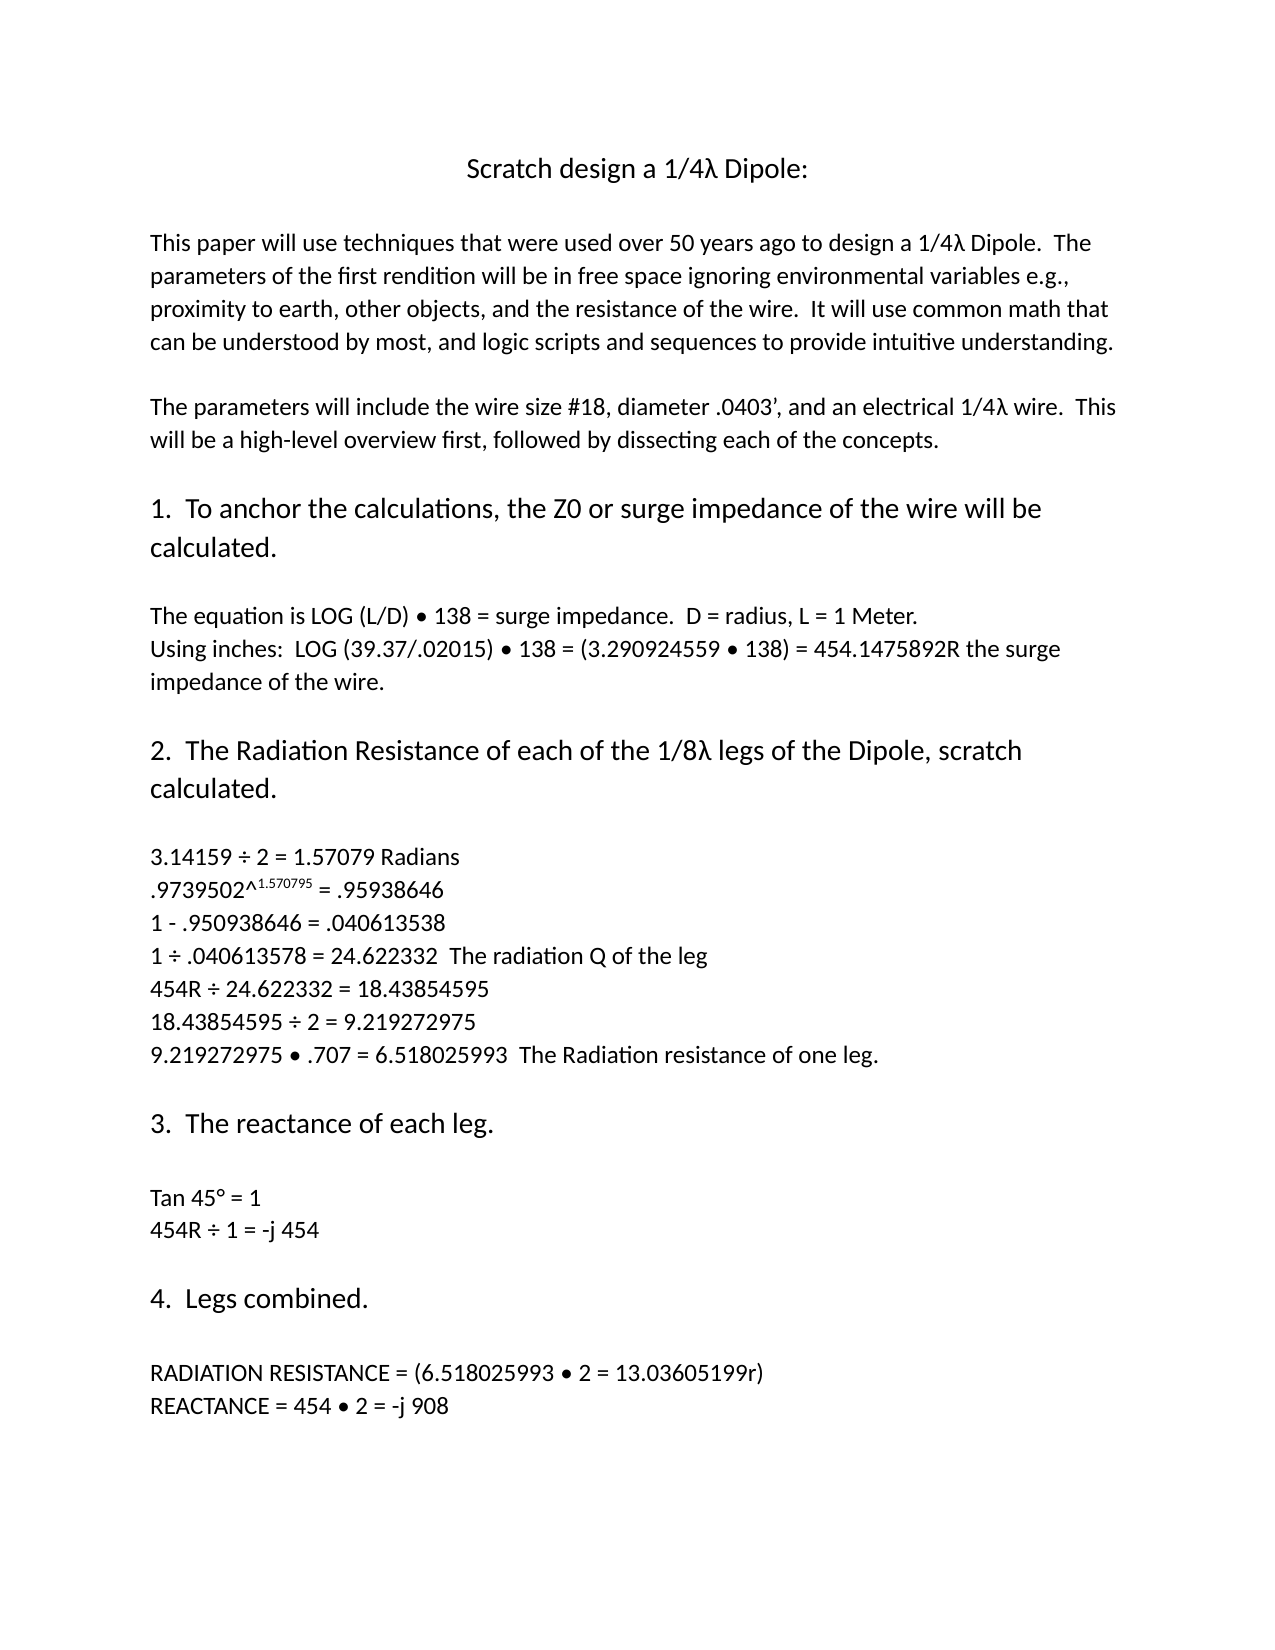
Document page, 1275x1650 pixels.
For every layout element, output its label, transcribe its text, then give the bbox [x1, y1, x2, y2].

text 3.14159 ÷ 2 = 1.57079 Radians [150, 841, 1125, 872]
text 454R ÷ 1 = -j 454 [150, 1214, 1125, 1245]
text .9739502^1.570795 = .95938646 [150, 874, 1125, 905]
text 1 ÷ .040613578 = 24.622332 The radiation Q of the leg [150, 940, 1125, 971]
text 3. The reactance of each leg. [150, 1105, 1125, 1140]
text 454R ÷ 24.622332 = 18.43854595 [150, 973, 1125, 1004]
text Scratch design a 1/4λ Dipole: [150, 150, 1125, 186]
text The equation is LOG (L/D) • 138 = surge impedance. D = radius, L = 1 Meter. [150, 600, 1125, 631]
text RADIATION RESISTANCE = (6.518025993 • 2 = 13.03605199r) [150, 1357, 1125, 1388]
text This paper will use techniques that were used over 50 years ago to design a 1/4λ Dipole. The parameters of the first rendition will be in free space ignoring environmental variables e.g., proximity to earth, other objects, and the resistance of the wire. It will use common math that can be understood by most, and logic scripts and sequences to provide intuitive understanding. [150, 227, 1125, 356]
text 2. The Radiation Resistance of each of the 1/8λ legs of the Dipole, scratch calculated. [150, 732, 1125, 806]
text The parameters will include the wire size #18, diameter .0403’, and an electrical 1/4λ wire. This will be a high-level overview first, followed by dissecting each of the concepts. [150, 391, 1125, 455]
text 1 - .950938646 = .040613538 [150, 907, 1125, 938]
text 18.43854595 ÷ 2 = 9.219272975 [150, 1006, 1125, 1037]
text REACTANCE = 454 • 2 = -j 908 [150, 1390, 1125, 1421]
text 4. Legs combined. [150, 1280, 1125, 1316]
text 1. To anchor the calculations, the Z0 or surge impedance of the wire will be calculated. [150, 490, 1125, 564]
text 9.219272975 • .707 = 6.518025993 The Radiation resistance of one leg. [150, 1039, 1125, 1069]
text Tan 45° = 1 [150, 1182, 1125, 1212]
text Using inches: LOG (39.37/.02015) • 138 = (3.290924559 • 138) = 454.1475892R the surge impedance of the wire. [150, 633, 1125, 696]
